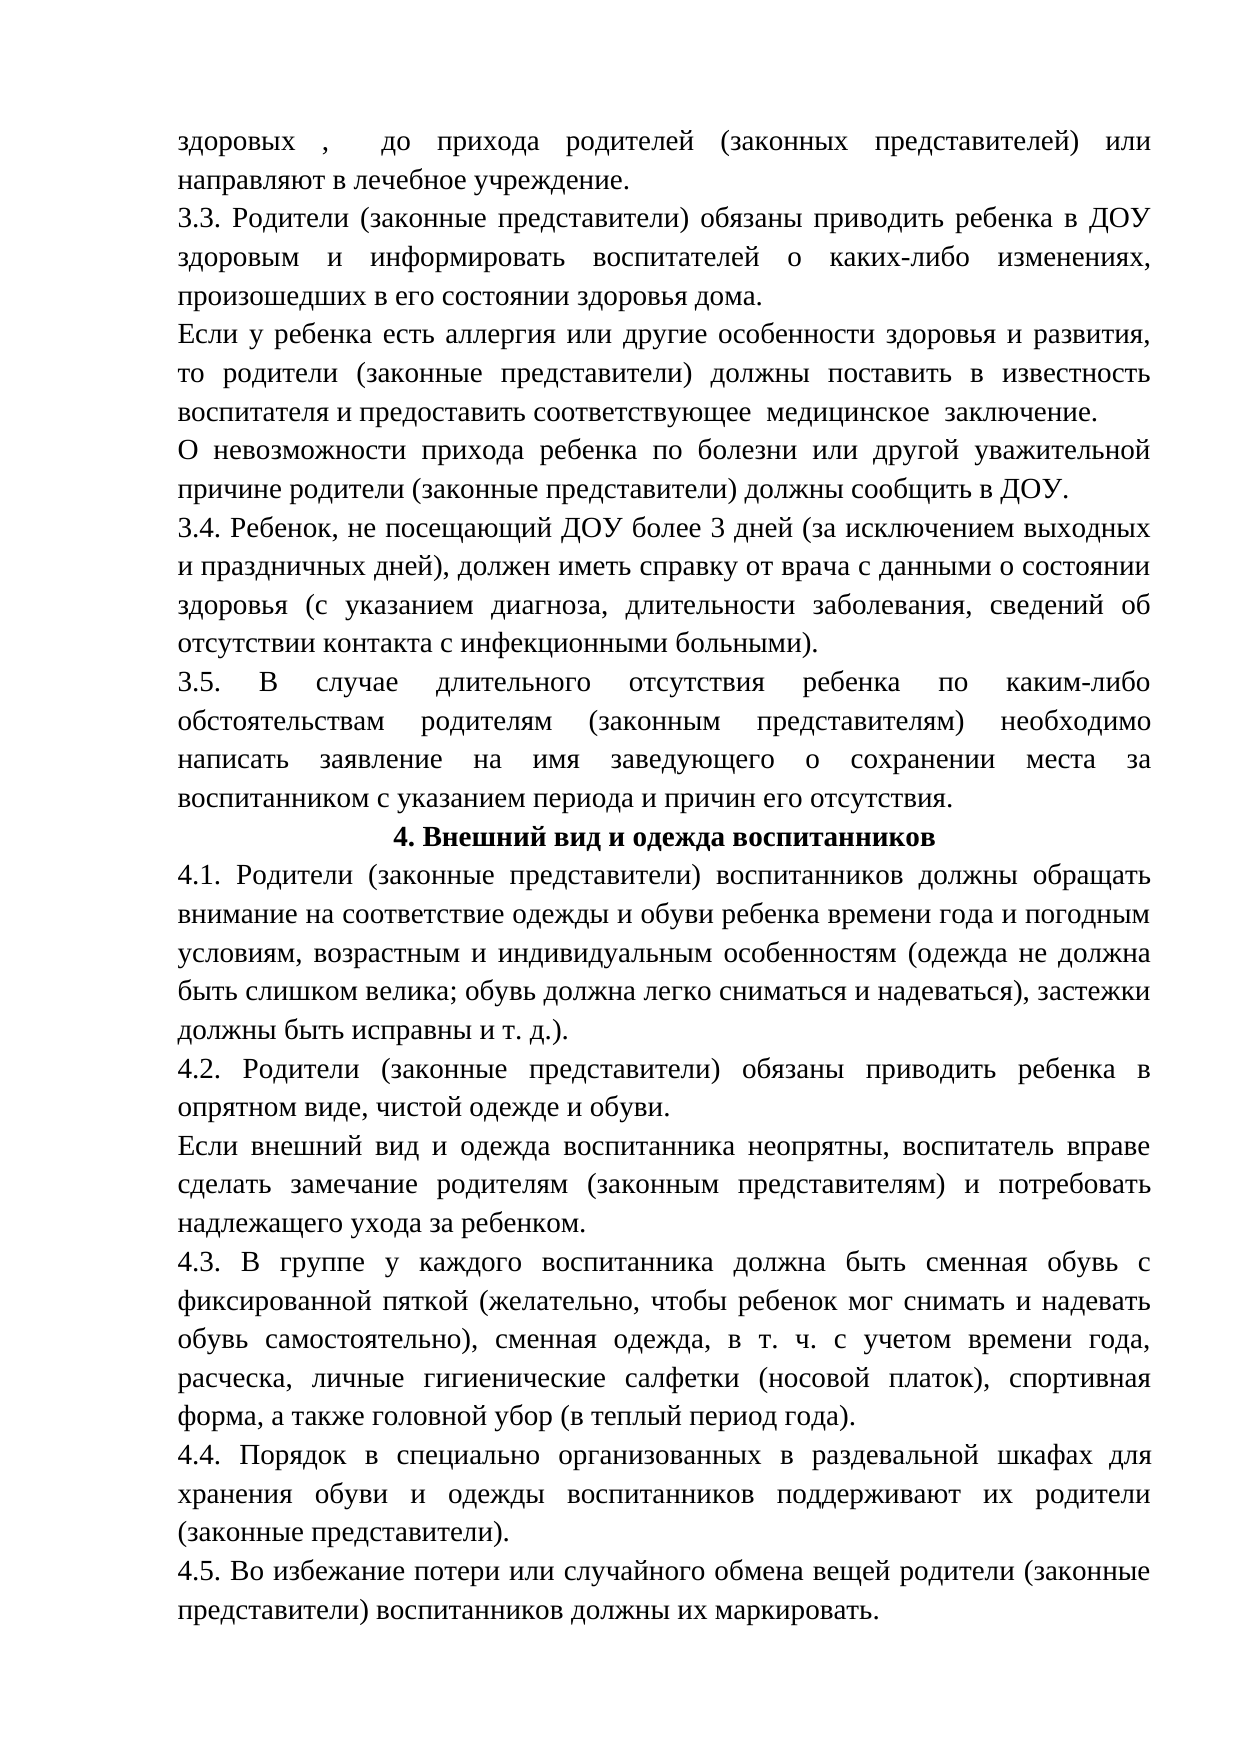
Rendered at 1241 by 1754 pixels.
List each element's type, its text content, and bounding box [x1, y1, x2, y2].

text О невозможности прихода ребенка по болезни или другой уважительной причине родители (законные представители) должны сообщить в ДОУ. [177, 427, 1152, 504]
text 4.1. Родители (законные представители) воспитанников должны обращать внимание на соответствие одежды и обуви ребенка времени года и погодным условиям, возрастным и индивидуальным особенностям (одежда не должна быть слишком велика; обувь должна легко сниматься и надеваться), застежки должны быть исправны и т. д.). [177, 852, 1152, 1046]
text Если внешний вид и одежда воспитанника неопрятны, воспитатель вправе сделать замечание родителям (законным представителям) и потребовать надлежащего ухода за ребенком. [177, 1123, 1152, 1239]
text 3.5. В случае длительного отсутствия ребенка по каким-либо обстоятельствам родителям (законным представителям) необходимо написать заявление на имя заведующего о сохранении места за воспитанником с указанием периода и причин его отсутствия. [177, 659, 1152, 814]
text 4.2. Родители (законные представители) обязаны приводить ребенка в опрятном виде, чистой одежде и обуви. [177, 1046, 1152, 1123]
text 4.5. Во избежание потери или случайного обмена вещей родители (законные представители) воспитанников должны их маркировать. [177, 1548, 1152, 1625]
text 4.4. Порядок в специально организованных в раздевальной шкафах для хранения обуви и одежды воспитанников поддерживают их родители (законные представители). [177, 1432, 1152, 1548]
text 4. Внешний вид и одежда воспитанников [177, 814, 1152, 852]
text 3.3. Родители (законные представители) обязаны приводить ребенка в ДОУ здоровым и информировать воспитателей о каких-либо изменениях, произошедших в его состоянии здоровья дома. [177, 195, 1152, 311]
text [177, 118, 1152, 195]
text 4.3. В группе у каждого воспитанника должна быть сменная обувь с фиксированной пяткой (желательно, чтобы ребенок мог снимать и надевать обувь самостоятельно), сменная одежда, в т. ч. с учетом времени года, расческа, личные гигиенические салфетки (носовой платок), спортивная форма, а также головной убор (в теплый период года). [177, 1239, 1152, 1432]
text 3.4. Ребенок, не посещающий ДОУ более 3 дней (за исключением выходных и праздничных дней), должен иметь справку от врача с данными о состоянии здоровья (с указанием диагноза, длительности заболевания, сведений об отсутствии контакта с инфекционными больными). [177, 504, 1152, 659]
text Если у ребенка есть аллергия или другие особенности здоровья и развития, то родители (законные представители) должны поставить в известность воспитателя и предоставить соответствующее медицинское заключение. [177, 311, 1152, 427]
